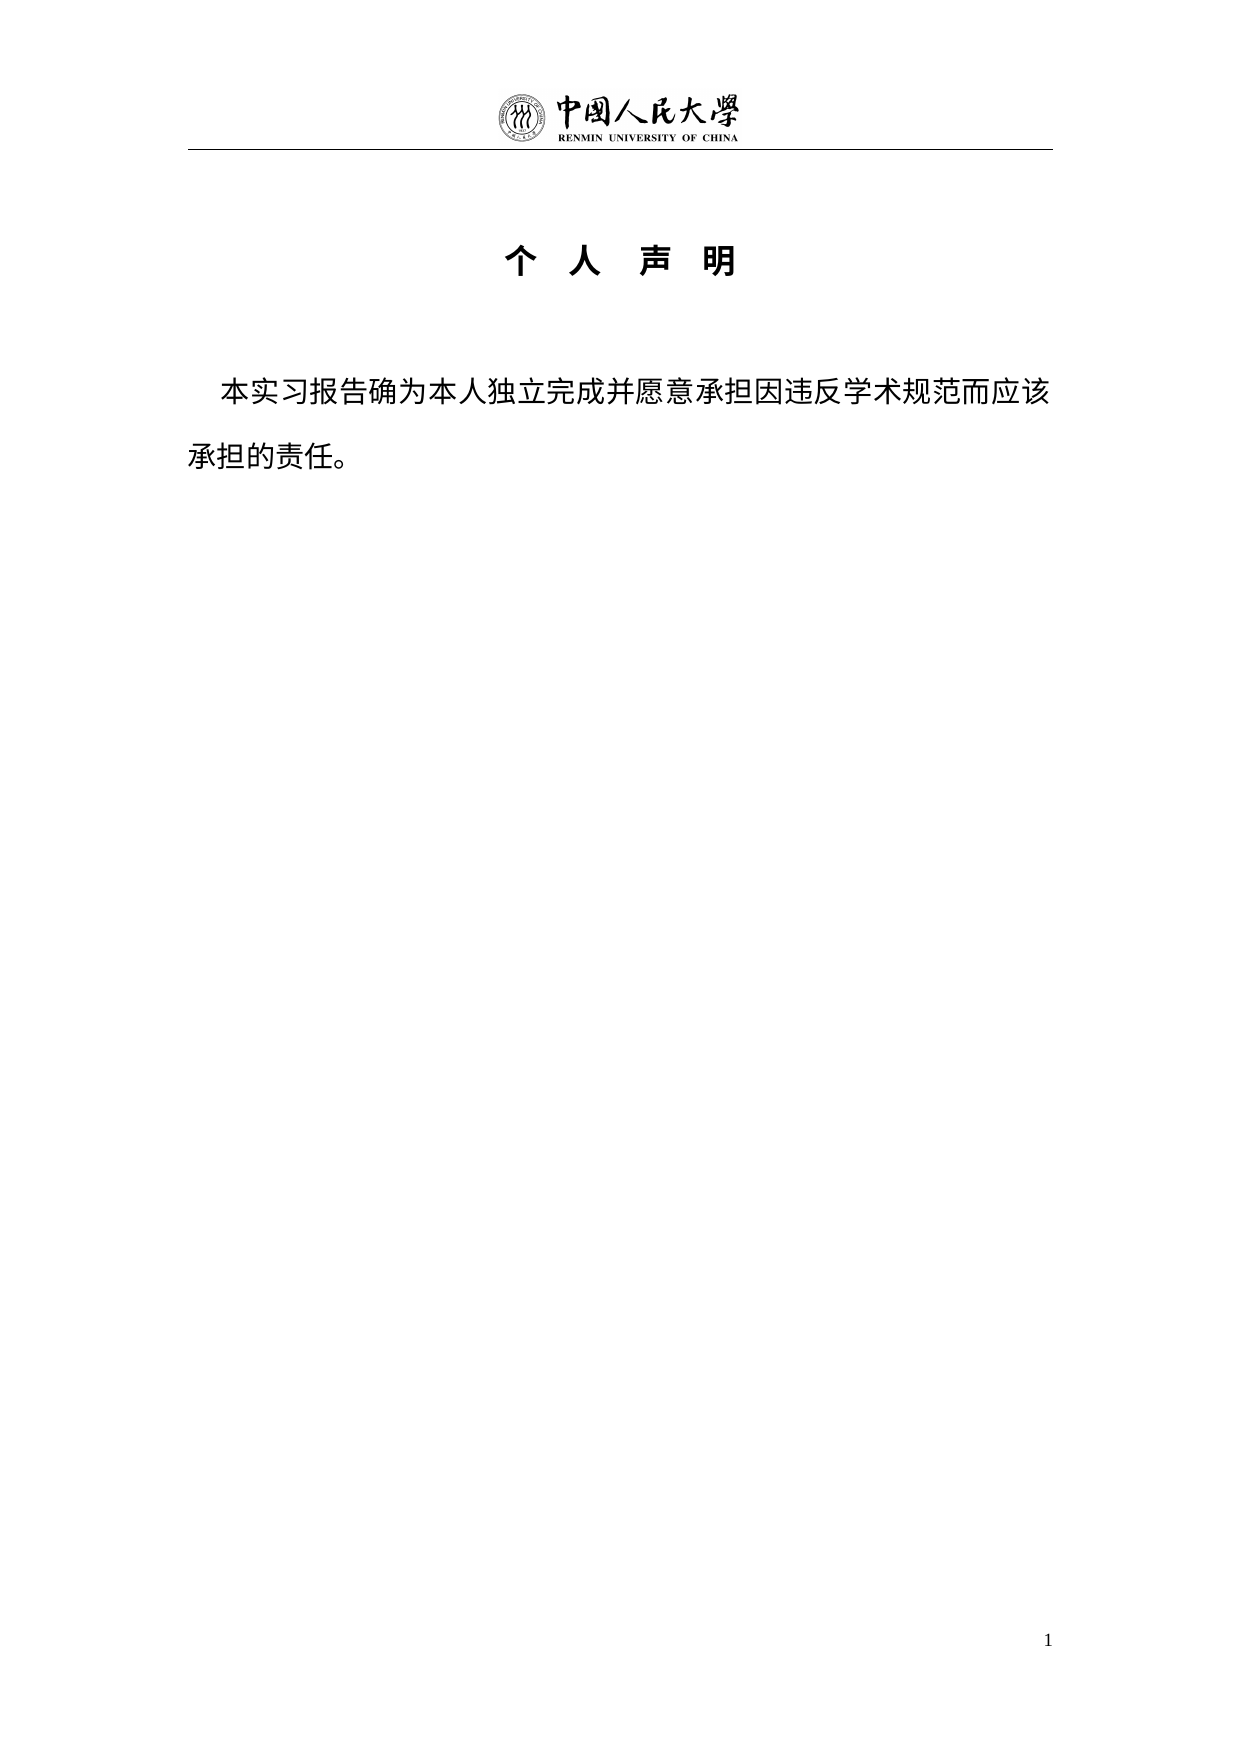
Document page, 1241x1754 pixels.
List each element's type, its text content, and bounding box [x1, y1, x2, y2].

text 个 人 声 明 [187, 227, 1053, 292]
picture [498, 88, 742, 147]
text 本实习报告确为本人独立完成并愿意承担因违反学术规范而应该承担的责任。 [187, 357, 1053, 487]
